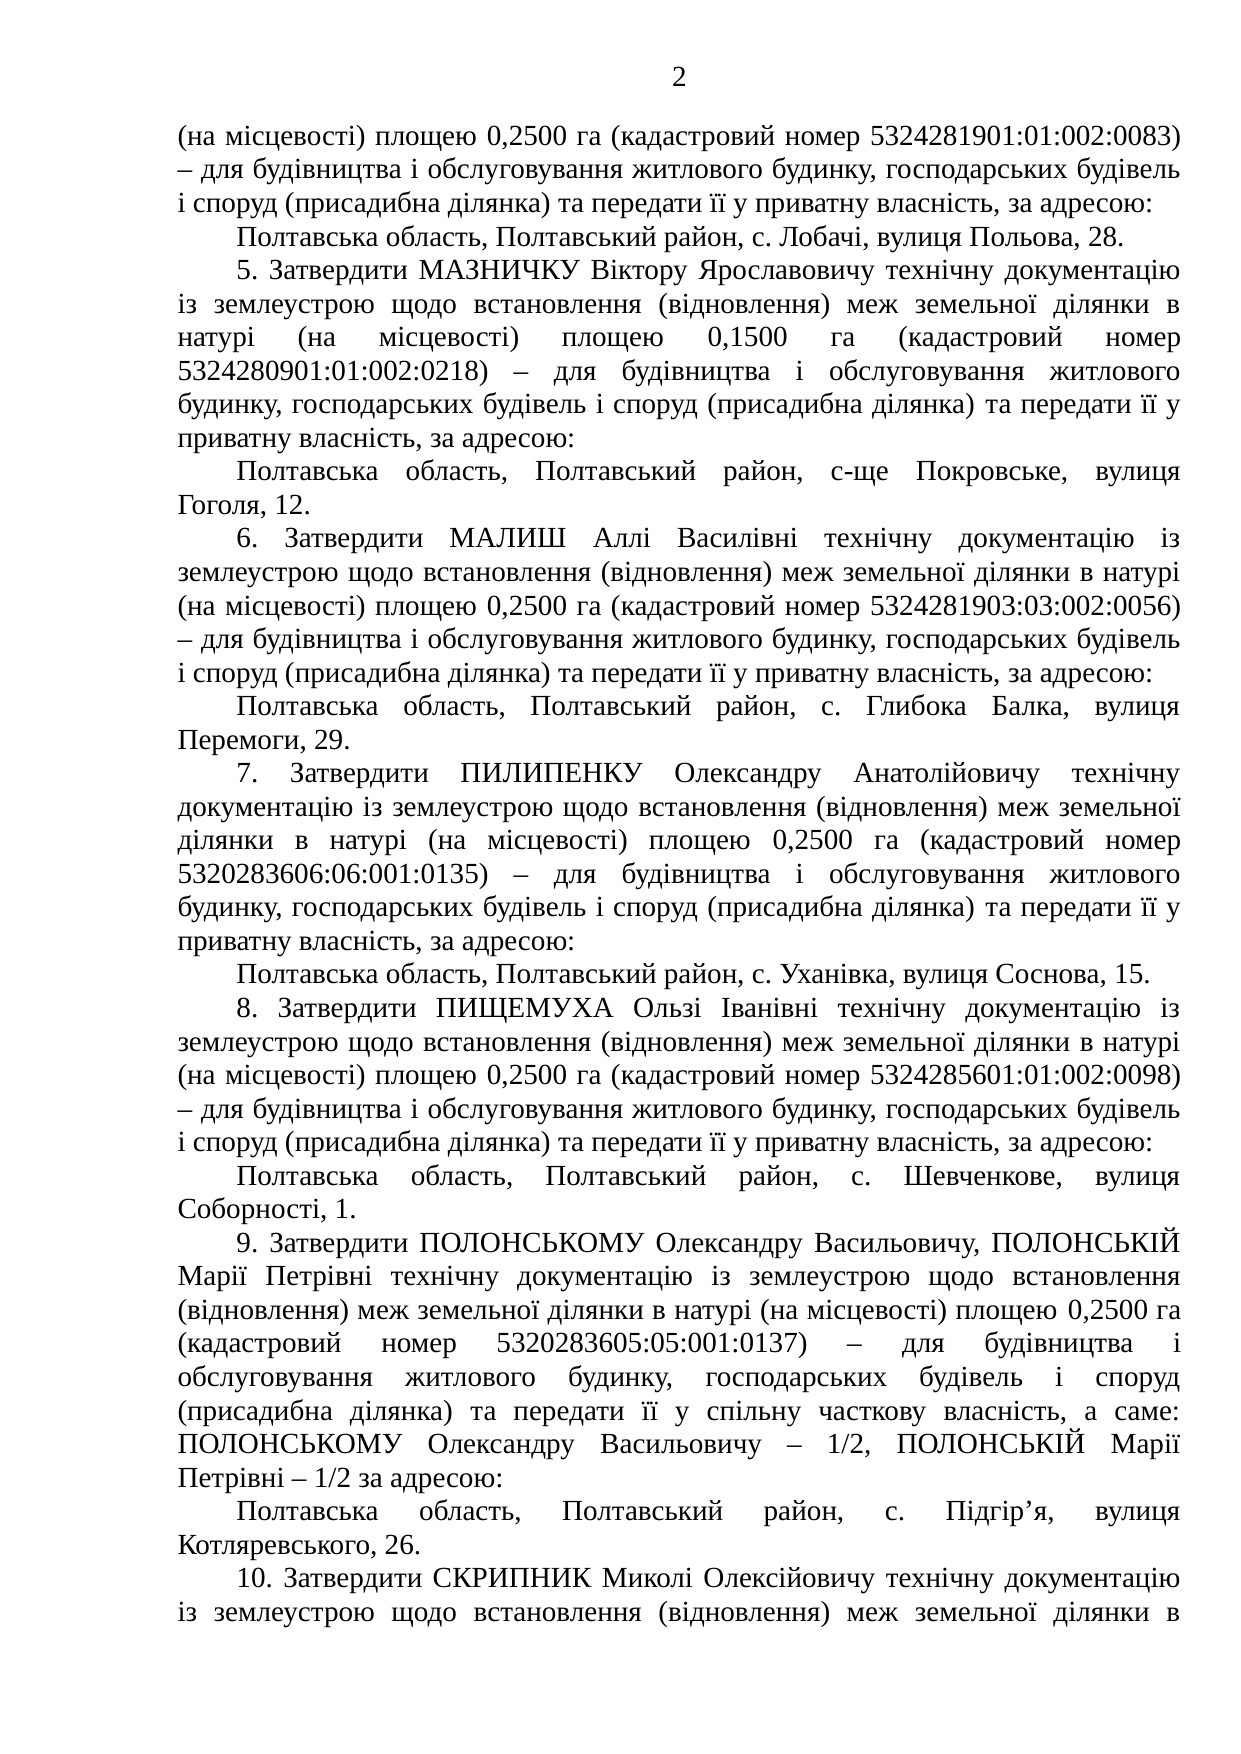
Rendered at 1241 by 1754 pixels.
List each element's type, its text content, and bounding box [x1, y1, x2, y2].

text Полтавська область, Полтавський район, с-ще Покровське, вулиця Гоголя, 12. [177, 453, 1181, 521]
text 5. Затвердити МАЗНИЧКУ Віктору Ярославовичу технічну документацію із землеустрою щодо встановлення (відновлення) меж земельної ділянки в натурі (на місцевості) площею 0,1500 га (кадастровий номер 5324280901:01:002:0218) – для будівництва і обслуговування житлового будинку, господарських будівель і споруд (присадибна ділянка) та передати її у приватну власність, за адресою: [177, 252, 1181, 453]
text Полтавська область, Полтавський район, с. Уханівка, вулиця Соснова, 15. [177, 957, 1181, 990]
text 8. Затвердити ПИЩЕМУХА Ользі Іванівні технічну документацію із землеустрою щодо встановлення (відновлення) меж земельної ділянки в натурі (на місцевості) площею 0,2500 га (кадастровий номер 5324285601:01:002:0098) – для будівництва і обслуговування житлового будинку, господарських будівель і споруд (присадибна ділянка) та передати її у приватну власність, за адресою: [177, 990, 1181, 1158]
text Полтавська область, Полтавський район, с. Підгір’я, вулиця Котляревського, 26. [177, 1493, 1181, 1560]
text 7. Затвердити ПИЛИПЕНКУ Олександру Анатолійовичу технічну документацію із землеустрою щодо встановлення (відновлення) меж земельної ділянки в натурі (на місцевості) площею 0,2500 га (кадастровий номер 5320283606:06:001:0135) – для будівництва і обслуговування житлового будинку, господарських будівель і споруд (присадибна ділянка) та передати її у приватну власність, за адресою: [177, 755, 1181, 957]
text 6. Затвердити МАЛИШ Аллі Василівні технічну документацію із землеустрою щодо встановлення (відновлення) меж земельної ділянки в натурі (на місцевості) площею 0,2500 га (кадастровий номер 5324281903:03:002:0056) – для будівництва і обслуговування житлового будинку, господарських будівель і споруд (присадибна ділянка) та передати її у приватну власність, за адресою: [177, 521, 1181, 688]
text Полтавська область, Полтавський район, с. Глибока Балка, вулиця Перемоги, 29. [177, 688, 1181, 755]
text Полтавська область, Полтавський район, с. Лобачі, вулиця Польова, 28. [177, 219, 1181, 252]
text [177, 1560, 1181, 1627]
text 9. Затвердити ПОЛОНСЬКОМУ Олександру Васильовичу, ПОЛОНСЬКІЙ Марії Петрівні технічну документацію із землеустрою щодо встановлення (відновлення) меж земельної ділянки в натурі (на місцевості) площею 0,2500 га (кадастровий номер 5320283605:05:001:0137) – для будівництва і обслуговування житлового будинку, господарських будівель і споруд (присадибна ділянка) та передати її у спільну часткову власність, а саме: ПОЛОНСЬКОМУ Олександру Васильовичу – 1/2, ПОЛОНСЬКІЙ Марії Петрівні – 1/2 за адресою: [177, 1225, 1181, 1493]
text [177, 118, 1181, 219]
text Полтавська область, Полтавський район, с. Шевченкове, вулиця Соборності, 1. [177, 1158, 1181, 1225]
